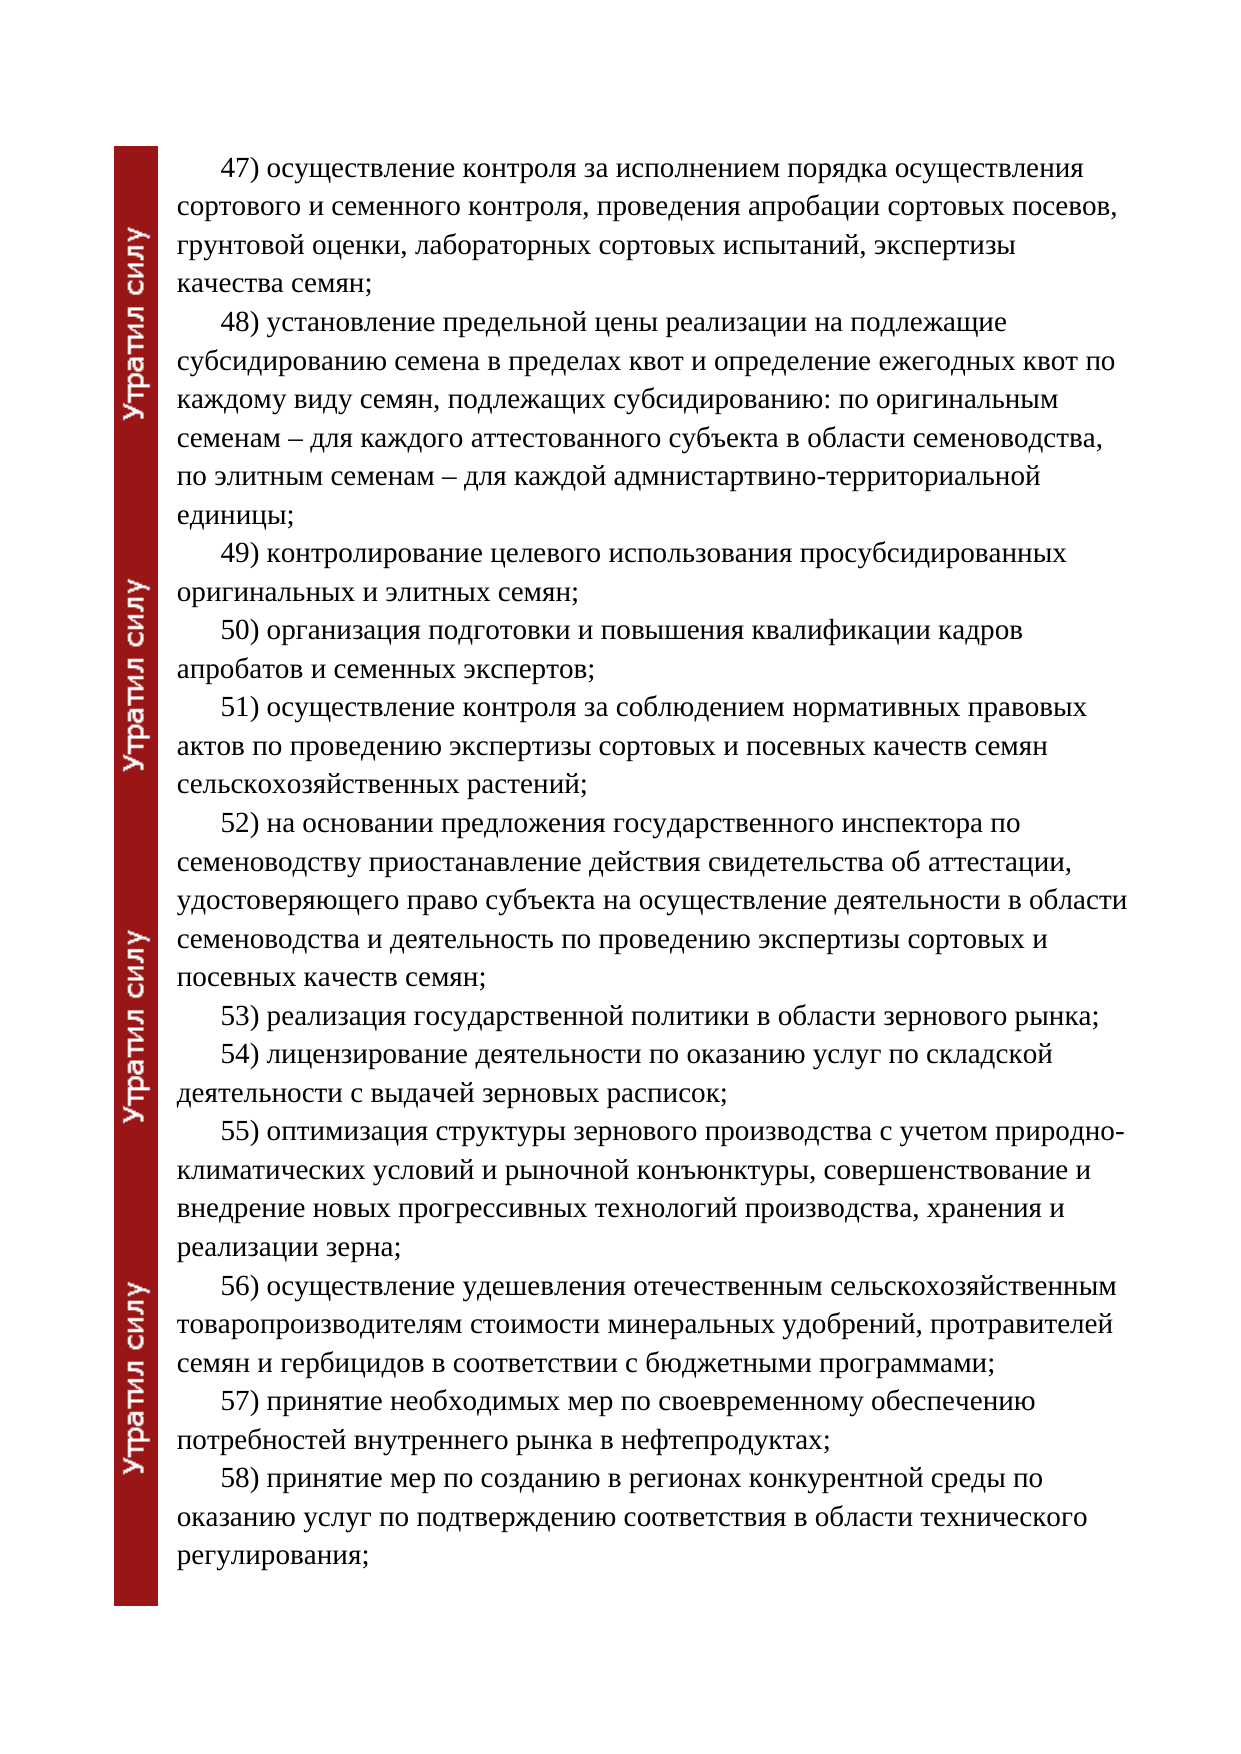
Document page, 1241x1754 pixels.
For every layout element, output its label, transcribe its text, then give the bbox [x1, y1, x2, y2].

picture [114, 146, 158, 150]
picture [114, 1571, 158, 1606]
